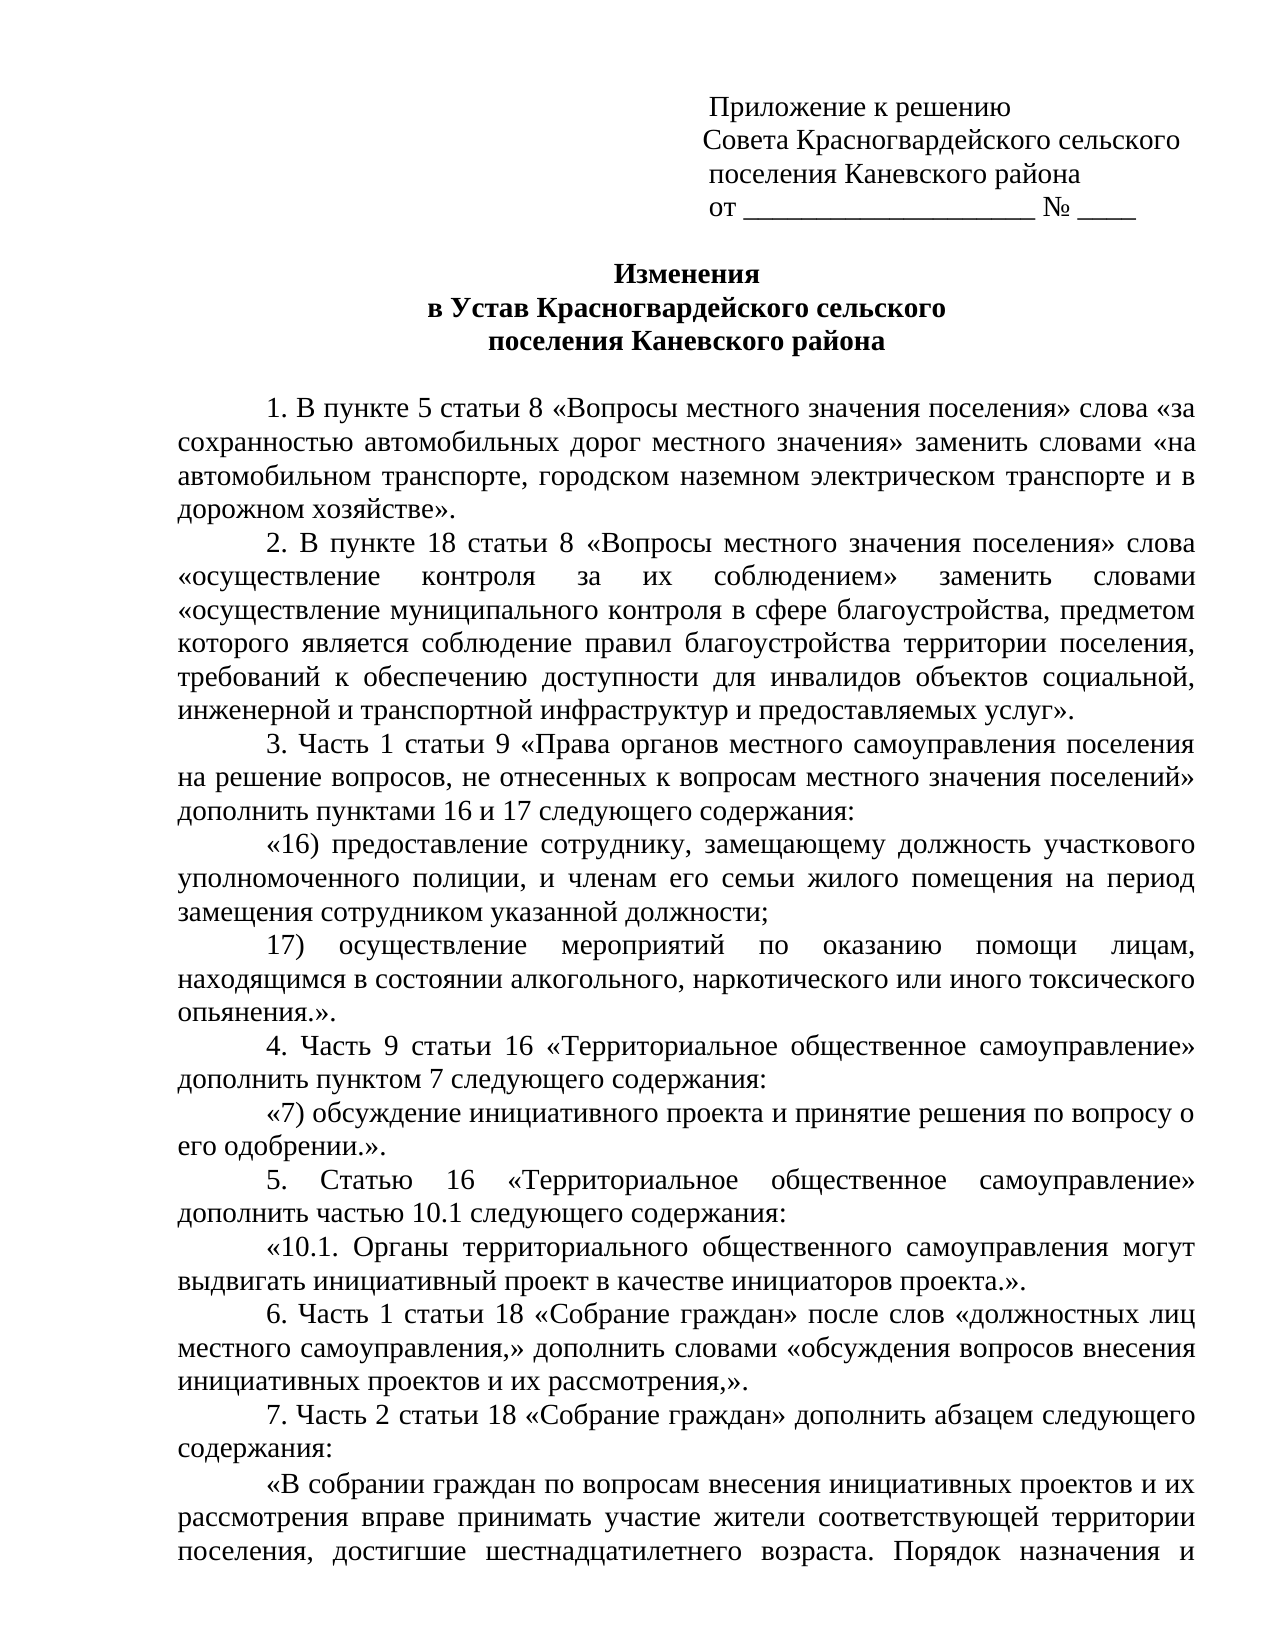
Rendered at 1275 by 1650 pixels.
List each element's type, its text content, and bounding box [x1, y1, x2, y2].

text 17) осуществление мероприятий по оказанию помощи лицам, находящимся в состоянии алкогольного, наркотического или иного токсического опьянения.». [177, 927, 1196, 1028]
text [177, 1466, 1196, 1567]
text 2. В пункте 18 статьи 8 «Вопросы местного значения поселения» слова «осуществление контроля за их соблюдением» заменить словами «осуществление муниципального контроля в сфере благоустройства, предметом которого является соблюдение правил благоустройства территории поселения, требований к обеспечению доступности для инвалидов объектов социальной, инженерной и транспортной инфраструктур и предоставляемых услуг». [177, 525, 1196, 726]
text «7) обсуждение инициативного проекта и принятие решения по вопросу о его одобрении.». [177, 1095, 1196, 1162]
text 6. Часть 1 статьи 18 «Собрание граждан» после слов «должностных лиц местного самоуправления,» дополнить словами «обсуждения вопросов внесения инициативных проектов и их рассмотрения,». [177, 1296, 1196, 1397]
text «10.1. Органы территориального общественного самоуправления могут выдвигать инициативный проект в качестве инициаторов проекта.». [177, 1229, 1196, 1296]
text поселения Каневского района [177, 323, 1196, 357]
text Изменения [177, 256, 1196, 290]
text 1. В пункте 5 статьи 8 «Вопросы местного значения поселения» слова «за сохранностью автомобильных дорог местного значения» заменить словами «на автомобильном транспорте, городском наземном электрическом транспорте и в дорожном хозяйстве». [177, 391, 1196, 525]
text 4. Часть 9 статьи 16 «Территориальное общественное самоуправление» дополнить пунктом 7 следующего содержания: [177, 1028, 1196, 1095]
text 7. Часть 2 статьи 18 «Собрание граждан» дополнить абзацем следующего содержания: [177, 1397, 1196, 1464]
text 3. Часть 1 статьи 9 «Права органов местного самоуправления поселения на решение вопросов, не отнесенных к вопросам местного значения поселений» дополнить пунктами 16 и 17 следующего содержания: [177, 726, 1196, 827]
text поселения Каневского района [177, 156, 1196, 189]
text от ____________________ № ____ [177, 189, 1196, 223]
text в Устав Красногвардейского сельского [177, 290, 1196, 323]
text Приложение к решению [177, 89, 1196, 122]
text «16) предоставление сотруднику, замещающему должность участкового уполномоченного полиции, и членам его семьи жилого помещения на период замещения сотрудником указанной должности; [177, 827, 1196, 927]
text 5. Статью 16 «Территориальное общественное самоуправление» дополнить частью 10.1 следующего содержания: [177, 1162, 1196, 1229]
text Совета Красногвардейского сельского [177, 122, 1196, 156]
